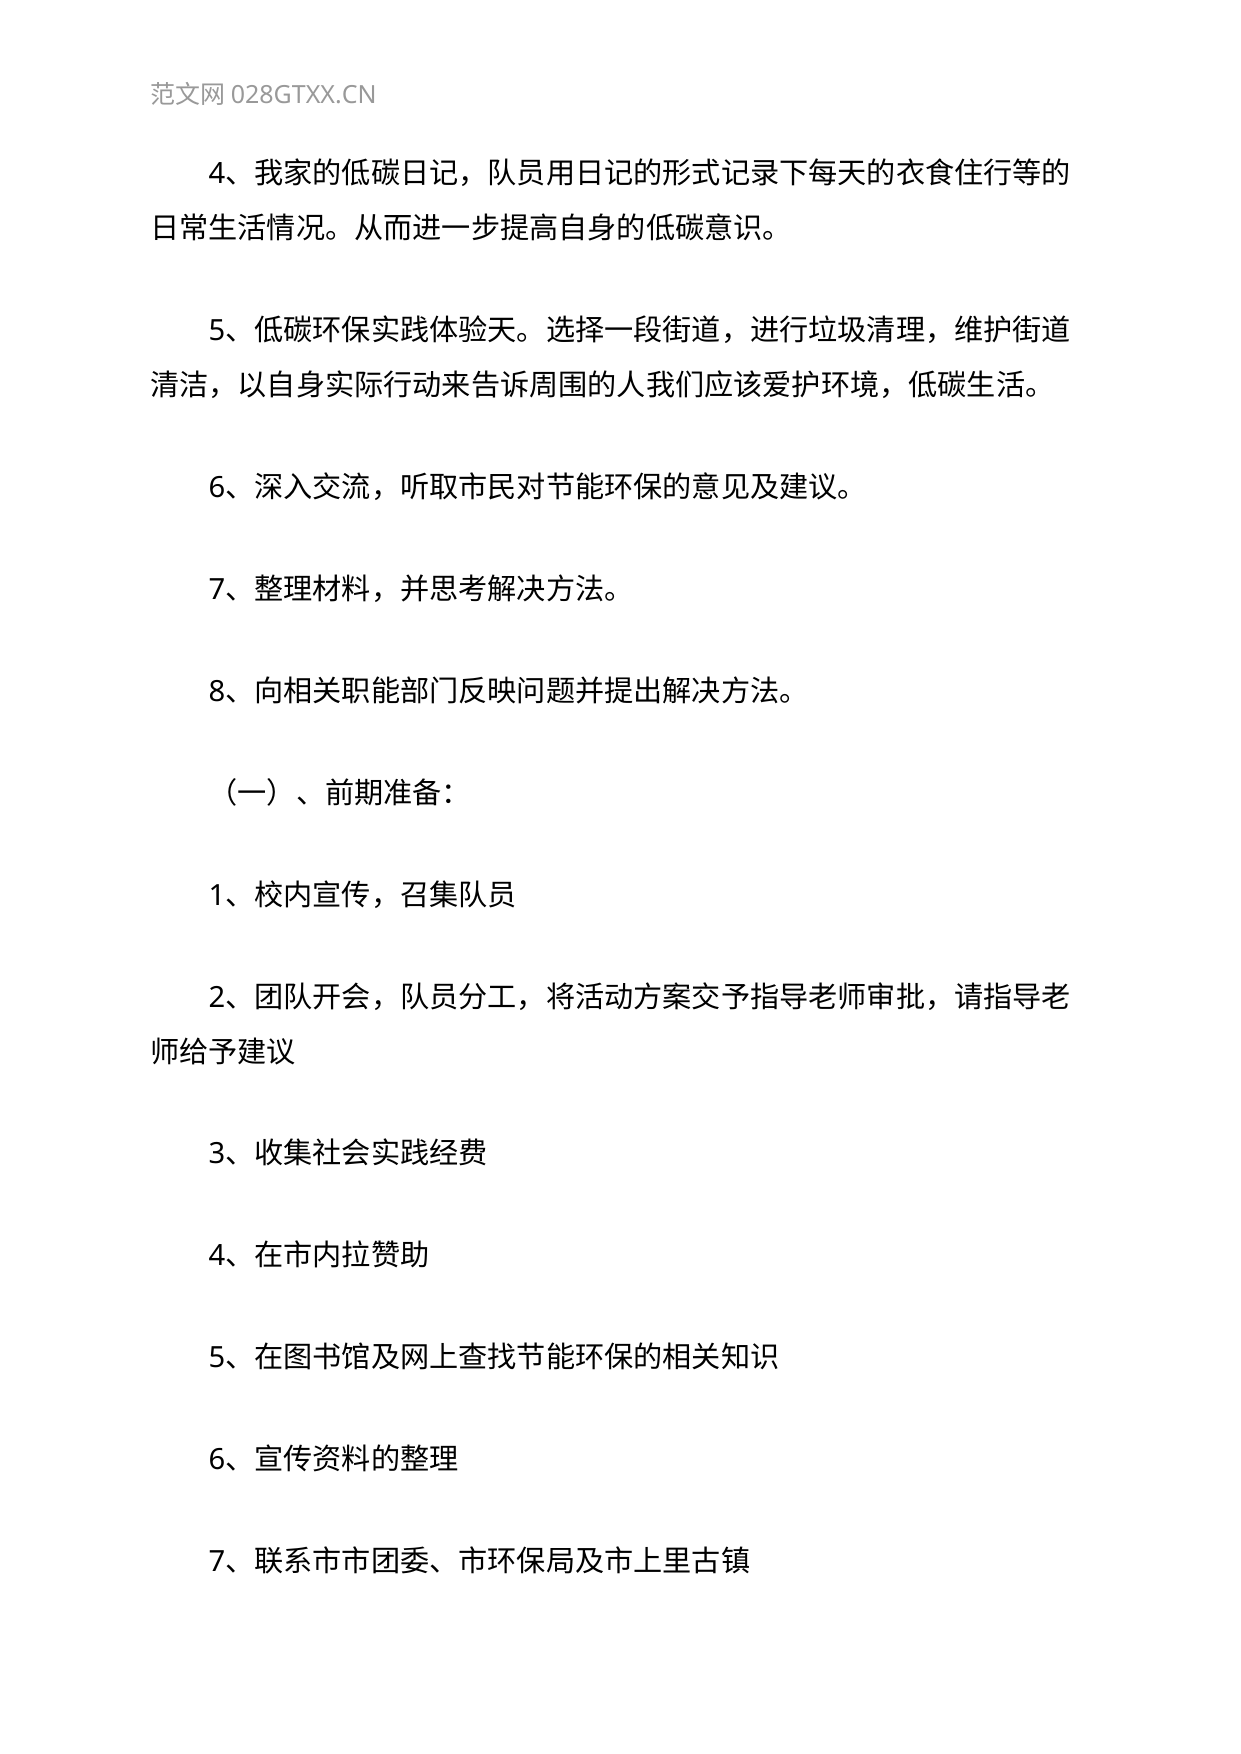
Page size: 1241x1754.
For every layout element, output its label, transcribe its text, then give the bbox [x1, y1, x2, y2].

text 4、在市内拉赞助 [150, 1232, 1090, 1274]
text 5、低碳环保实践体验天。选择一段街道，进行垃圾清理，维护街道清洁，以自身实际行动来告诉周围的人我们应该爱护环境，低碳生活。 [150, 307, 1090, 404]
text 5、在图书馆及网上查找节能环保的相关知识 [150, 1334, 1090, 1376]
text 6、宣传资料的整理 [150, 1436, 1090, 1478]
text 3、收集社会实践经费 [150, 1130, 1090, 1172]
text 8、向相关职能部门反映问题并提出解决方法。 [150, 667, 1090, 710]
text 6、深入交流，听取市民对节能环保的意见及建议。 [150, 463, 1090, 506]
text （一）、前期准备： [150, 769, 1090, 812]
text 7、联系市市团委、市环保局及市上里古镇 [150, 1538, 1090, 1580]
text 4、我家的低碳日记，队员用日记的形式记录下每天的衣食住行等的日常生活情况。从而进一步提高自身的低碳意识。 [150, 150, 1090, 247]
text 1、校内宣传，召集队员 [150, 871, 1090, 914]
text 7、整理材料，并思考解决方法。 [150, 566, 1090, 608]
text 2、团队开会，队员分工，将活动方案交予指导老师审批，请指导老师给予建议 [150, 973, 1090, 1071]
